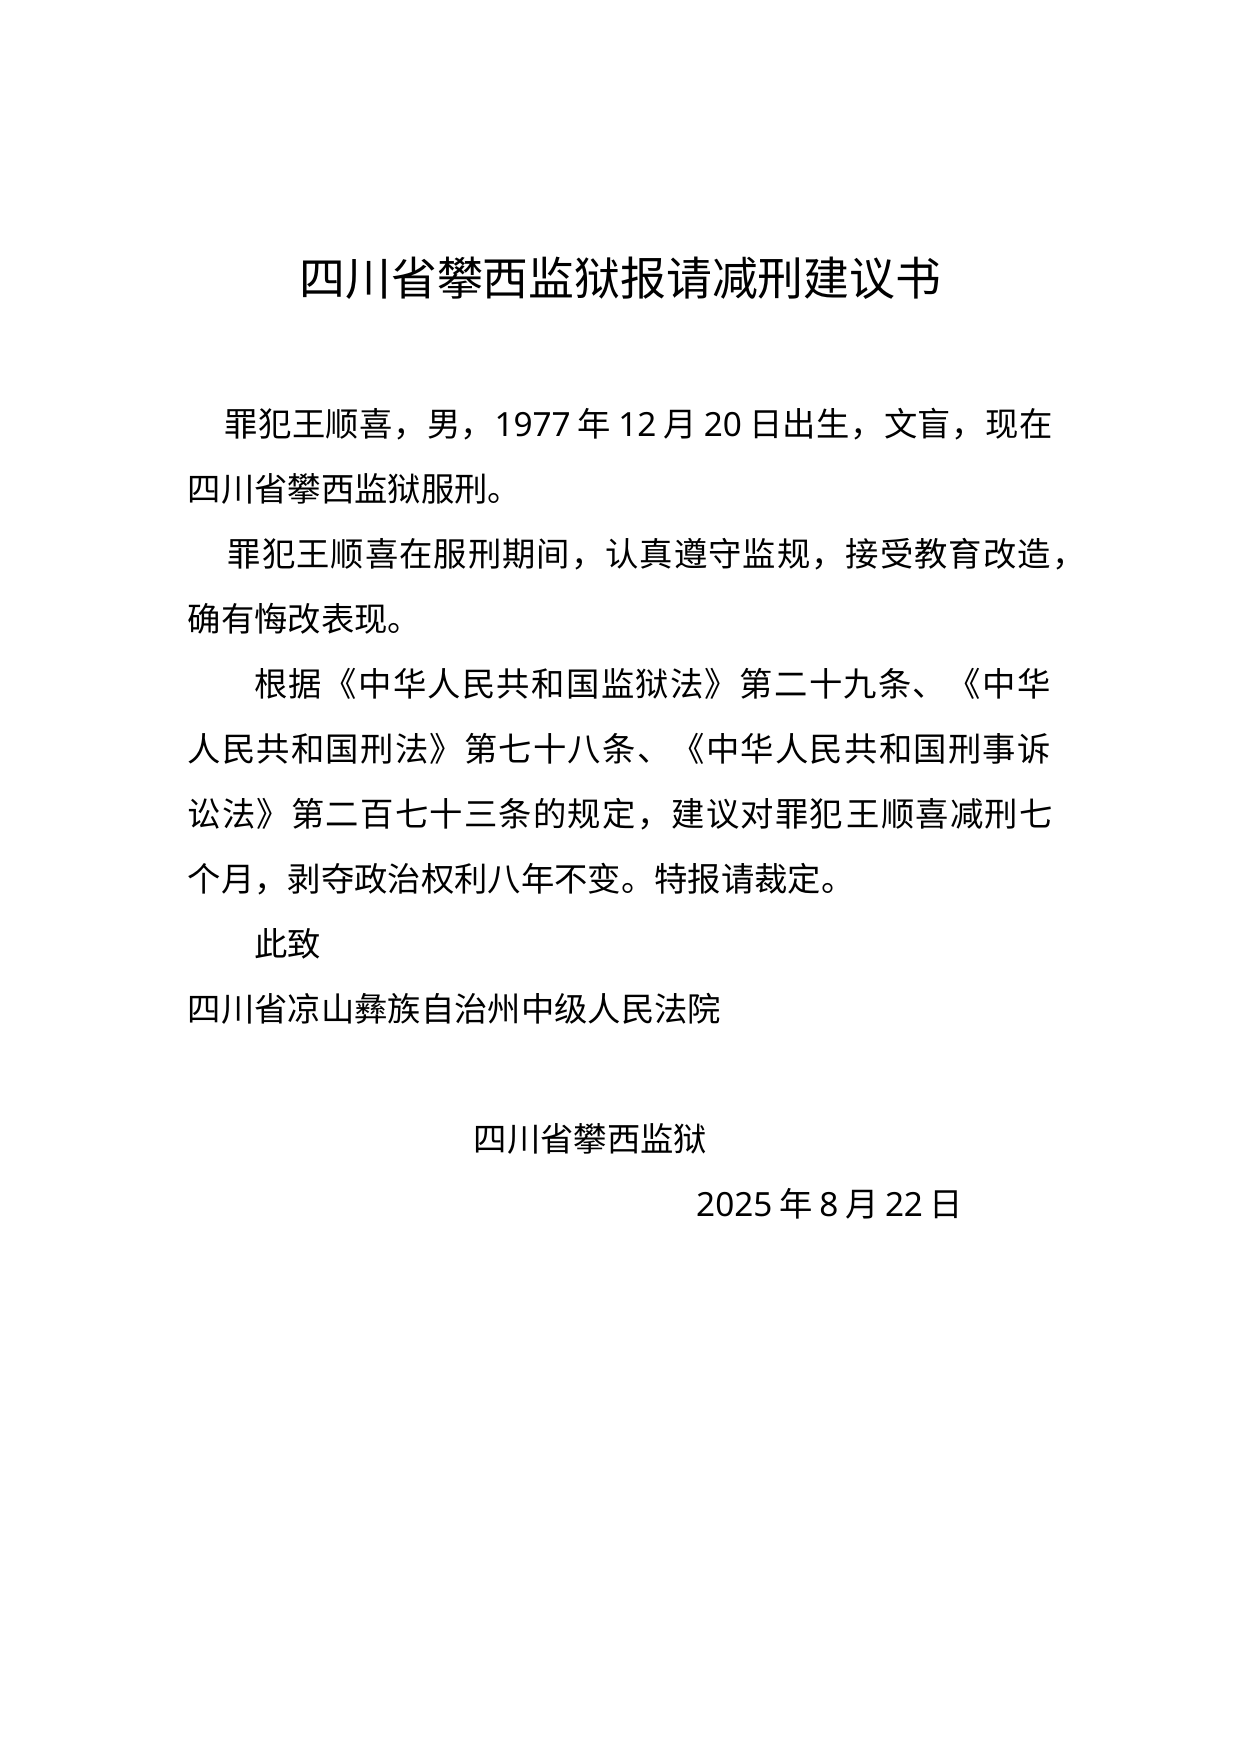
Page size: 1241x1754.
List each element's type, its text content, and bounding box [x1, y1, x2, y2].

text 2025年8月22日 [187, 1169, 1053, 1234]
text 罪犯王顺喜，男，1977年12月20日出生，文盲，现在四川省攀西监狱服刑。 [187, 389, 1053, 519]
text 根据《中华人民共和国监狱法》第二十九条、《中华人民共和国刑法》第七十八条、《中华人民共和国刑事诉讼法》第二百七十三条的规定，建议对罪犯王顺喜减刑七个月，剥夺政治权利八年不变。特报请裁定。 [187, 649, 1053, 909]
text 罪犯王顺喜在服刑期间，认真遵守监规，接受教育改造，确有悔改表现。 [187, 519, 1053, 649]
text 四川省攀西监狱 [187, 1104, 1053, 1169]
text 四川省攀西监狱报请减刑建议书 [187, 227, 1053, 324]
text 四川省凉山彝族自治州中级人民法院 [187, 974, 1053, 1039]
text 此致 [187, 909, 1053, 974]
